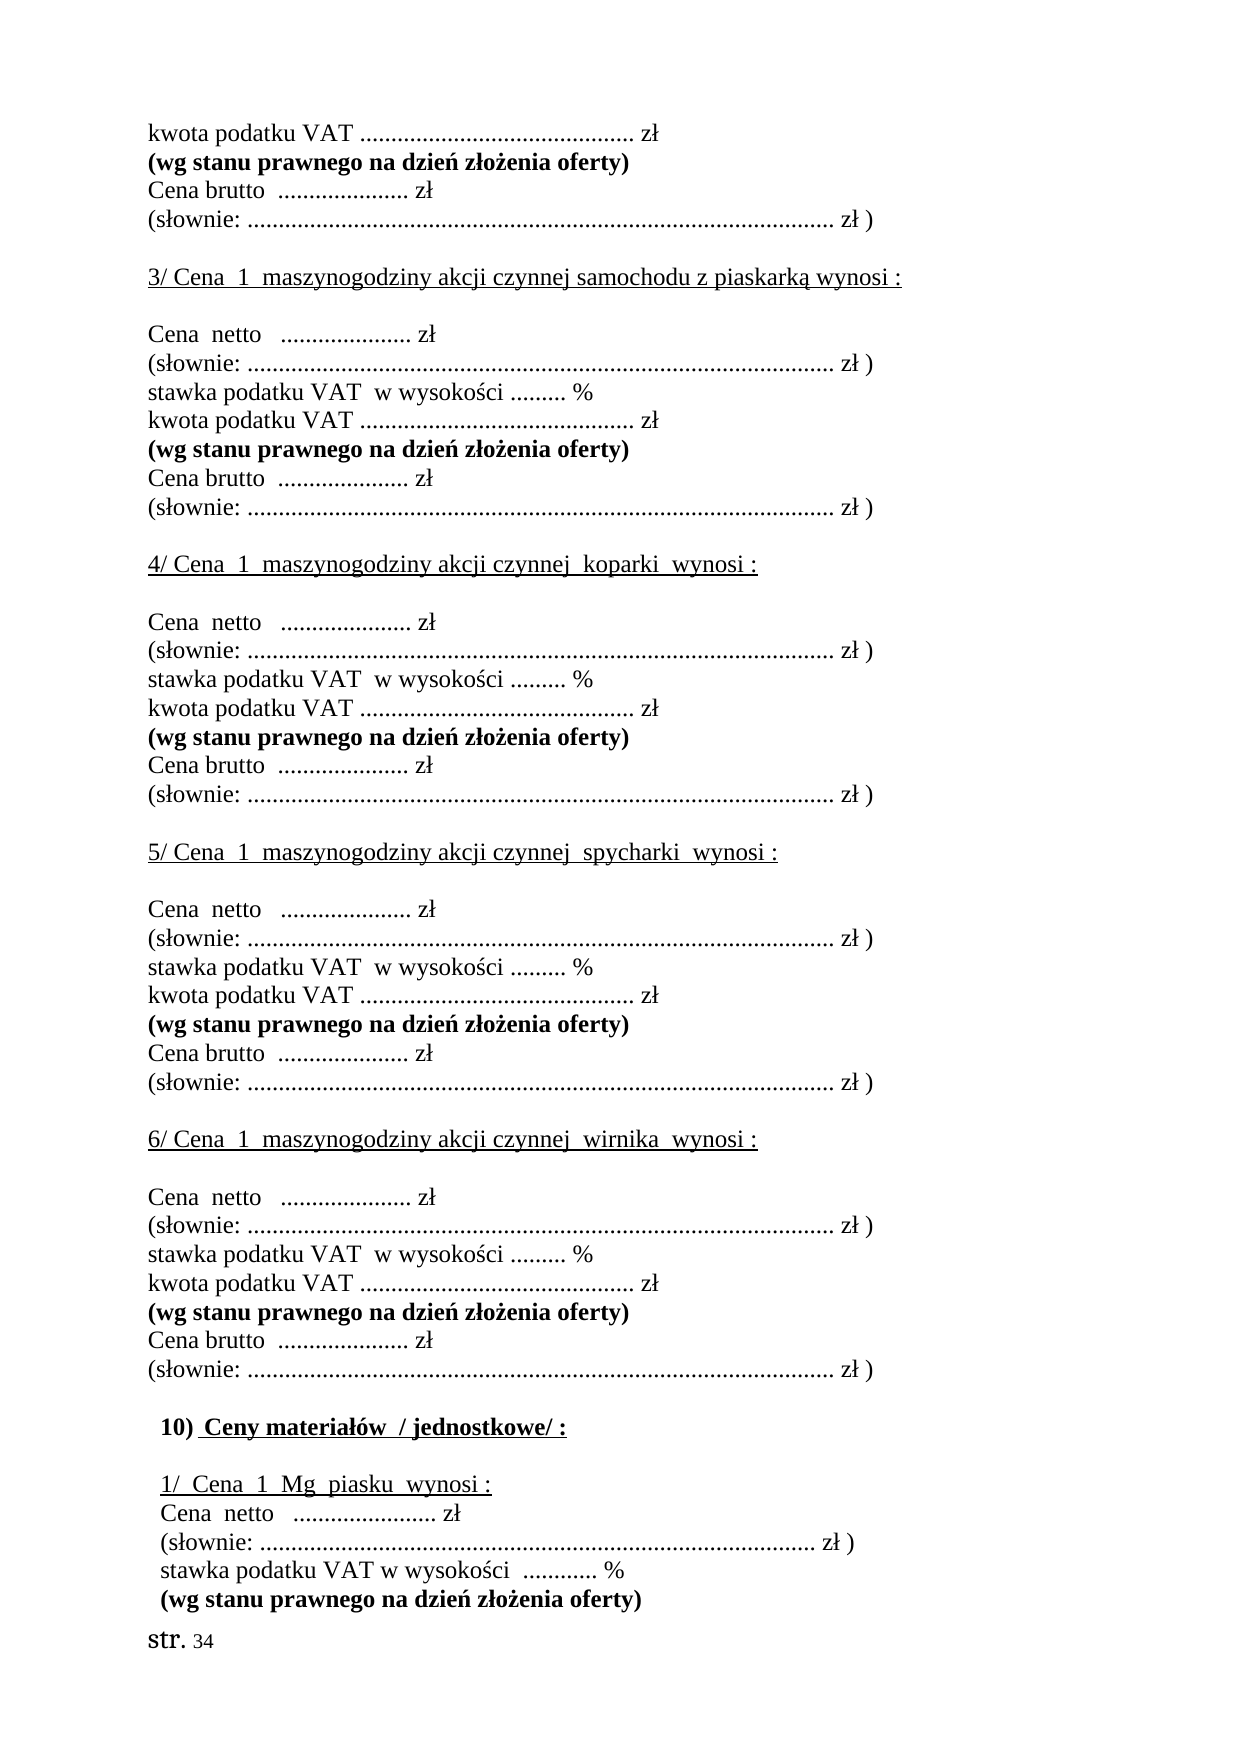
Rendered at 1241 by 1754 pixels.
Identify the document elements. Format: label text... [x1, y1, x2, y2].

text (słownie: .............................................................................................. zł ) [148, 1211, 1092, 1239]
list Ceny materiałów / jednostkowe/ : [160, 1412, 1092, 1441]
text Cena brutto ..................... zł [148, 463, 1092, 492]
text (słownie: .............................................................................................. zł ) [148, 348, 1092, 377]
text Cena netto ..................... zł [148, 1182, 1092, 1211]
text stawka podatku VAT w wysokości ......... % [148, 1239, 1092, 1268]
text (wg stanu prawnego na dzień złożenia oferty) [160, 1584, 1092, 1613]
text stawka podatku VAT w wysokości ............ % [160, 1556, 1092, 1584]
text kwota podatku VAT ............................................ zł [148, 1268, 1092, 1297]
text 4/ Cena 1 maszynogodziny akcji czynnej koparki wynosi : [148, 549, 1092, 578]
text (słownie: .............................................................................................. zł ) [148, 923, 1092, 952]
text Cena netto ..................... zł [148, 319, 1092, 348]
text (wg stanu prawnego na dzień złożenia oferty) [148, 147, 1092, 176]
text (wg stanu prawnego na dzień złożenia oferty) [148, 434, 1092, 463]
text (słownie: .............................................................................................. zł ) [148, 1067, 1092, 1096]
text 1/ Cena 1 Mg piasku wynosi : [160, 1469, 1092, 1498]
text Cena brutto ..................... zł [148, 1326, 1092, 1354]
text stawka podatku VAT w wysokości ......... % [148, 664, 1092, 693]
text Cena brutto ..................... zł [148, 751, 1092, 779]
text (słownie: .............................................................................................. zł ) [148, 636, 1092, 664]
text Cena netto ..................... zł [148, 894, 1092, 923]
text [148, 204, 1092, 233]
text Cena brutto ..................... zł [148, 1038, 1092, 1067]
text (słownie: .............................................................................................. zł ) [148, 779, 1092, 808]
text stawka podatku VAT w wysokości ......... % [148, 377, 1092, 406]
text 5/ Cena 1 maszynogodziny akcji czynnej spycharki wynosi : [148, 837, 1092, 866]
text Cena netto ..................... zł [148, 607, 1092, 636]
text kwota podatku VAT ............................................ zł [148, 406, 1092, 434]
text kwota podatku VAT ............................................ zł [148, 118, 1092, 147]
text Cena netto ....................... zł [160, 1498, 1092, 1527]
text (słownie: .............................................................................................. zł ) [148, 1354, 1092, 1383]
text (słownie: .............................................................................................. zł ) [148, 492, 1092, 521]
text (wg stanu prawnego na dzień złożenia oferty) [148, 1009, 1092, 1038]
text Cena brutto ..................... zł [148, 176, 1092, 204]
text 6/ Cena 1 maszynogodziny akcji czynnej wirnika wynosi : [148, 1124, 1092, 1153]
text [160, 1527, 1092, 1556]
text (wg stanu prawnego na dzień złożenia oferty) [148, 1297, 1092, 1326]
text (wg stanu prawnego na dzień złożenia oferty) [148, 722, 1092, 751]
text stawka podatku VAT w wysokości ......... % [148, 952, 1092, 981]
text kwota podatku VAT ............................................ zł [148, 981, 1092, 1009]
text kwota podatku VAT ............................................ zł [148, 693, 1092, 722]
text 3/ Cena 1 maszynogodziny akcji czynnej samochodu z piaskarką wynosi : [148, 262, 1092, 291]
